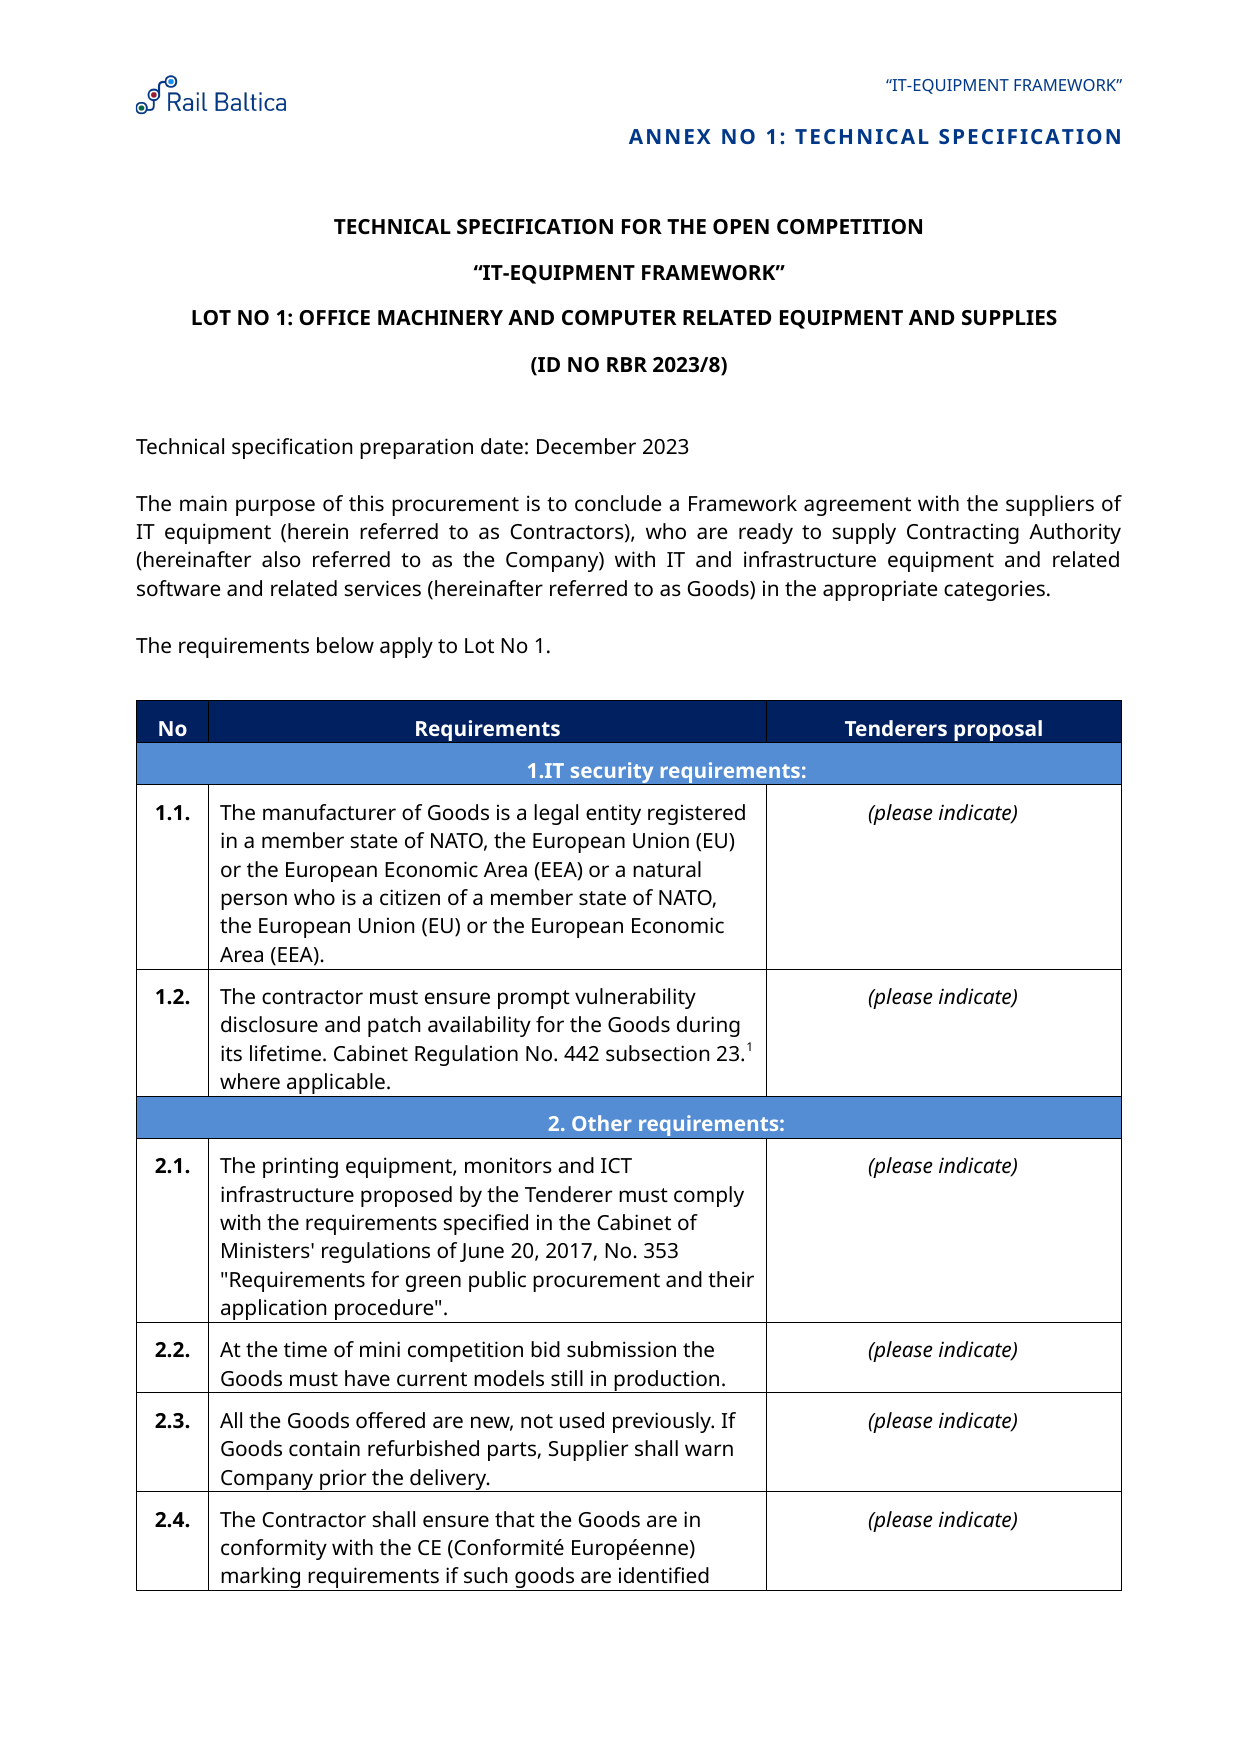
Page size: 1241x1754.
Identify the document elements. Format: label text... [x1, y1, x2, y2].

subtitle Annex No 1: TECHNICAL SPECIFICATION [136, 122, 1122, 150]
picture [135, 75, 286, 126]
text The main purpose of this procurement is to conclude a Framework agreement with the suppliers of IT equipment (herein referred to as Contractors), who are ready to supply Contracting Authority (hereinafter also referred to as the Company) with IT and infrastructure equipment and related software and related services (hereinafter referred to as Goods) in the appropriate categories. [136, 489, 1122, 602]
text The requirements below apply to Lot No 1. [136, 631, 1122, 659]
text (ID NO RBR 2023/8) [136, 350, 1122, 378]
title Technical Specification FOR the open competition [136, 212, 1122, 241]
table_cell 2.4. [137, 1492, 208, 1590]
title “IT-EQUIPMENT FRAMEWORK” [136, 258, 1122, 286]
table_cell (please indicate) [767, 785, 1121, 968]
table_header Tenderers proposal [767, 701, 1121, 742]
text Technical specification preparation date: December 2023 [136, 432, 1122, 460]
table_cell The manufacturer of Goods is a legal entity registered in a member state of NATO, the European Union (EU) or the European Economic Area (EEA) or a natural person who is a citizen of a member state of NATO, the European Union (EU) or the European Economic Area (EEA). [209, 785, 766, 968]
table_cell 2.1. [137, 1139, 208, 1322]
table_cell 2.2. [137, 1323, 208, 1392]
table_cell (please indicate) [767, 970, 1121, 1096]
table_cell (please indicate) [767, 1323, 1121, 1392]
text LOT NO 1: Office machinery and Computer related equipment and supplies [136, 303, 1112, 331]
table_header No [137, 701, 208, 742]
table_cell At the time of mini competition bid submission the Goods must have current models still in production. [209, 1323, 766, 1392]
table_cell 2. Other requirements: [137, 1097, 1121, 1138]
table_cell All the Goods offered are new, not used previously. If Goods contain refurbished parts, Supplier shall warn Company prior the delivery. [209, 1393, 766, 1491]
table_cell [209, 1492, 766, 1590]
table_cell The contractor must ensure prompt vulnerability disclosure and patch availability for the Goods during its lifetime. Cabinet Regulation No. 442 subsection 23.1 where applicable. [209, 970, 766, 1096]
table_cell 2.3. [137, 1393, 208, 1491]
table_cell (please indicate) [767, 1139, 1121, 1322]
table_cell 1.IT security requirements: [137, 743, 1121, 784]
table_cell (please indicate) [767, 1492, 1121, 1590]
table_cell 1.2. [137, 970, 208, 1096]
table_cell (please indicate) [767, 1393, 1121, 1491]
table_cell 1.1. [137, 785, 208, 968]
table_header Requirements [209, 701, 766, 742]
table_cell The printing equipment, monitors and ICT infrastructure proposed by the Tenderer must comply with the requirements specified in the Cabinet of Ministers' regulations of June 20, 2017, No. 353 "Requirements for green public procurement and their application procedure". [209, 1139, 766, 1322]
